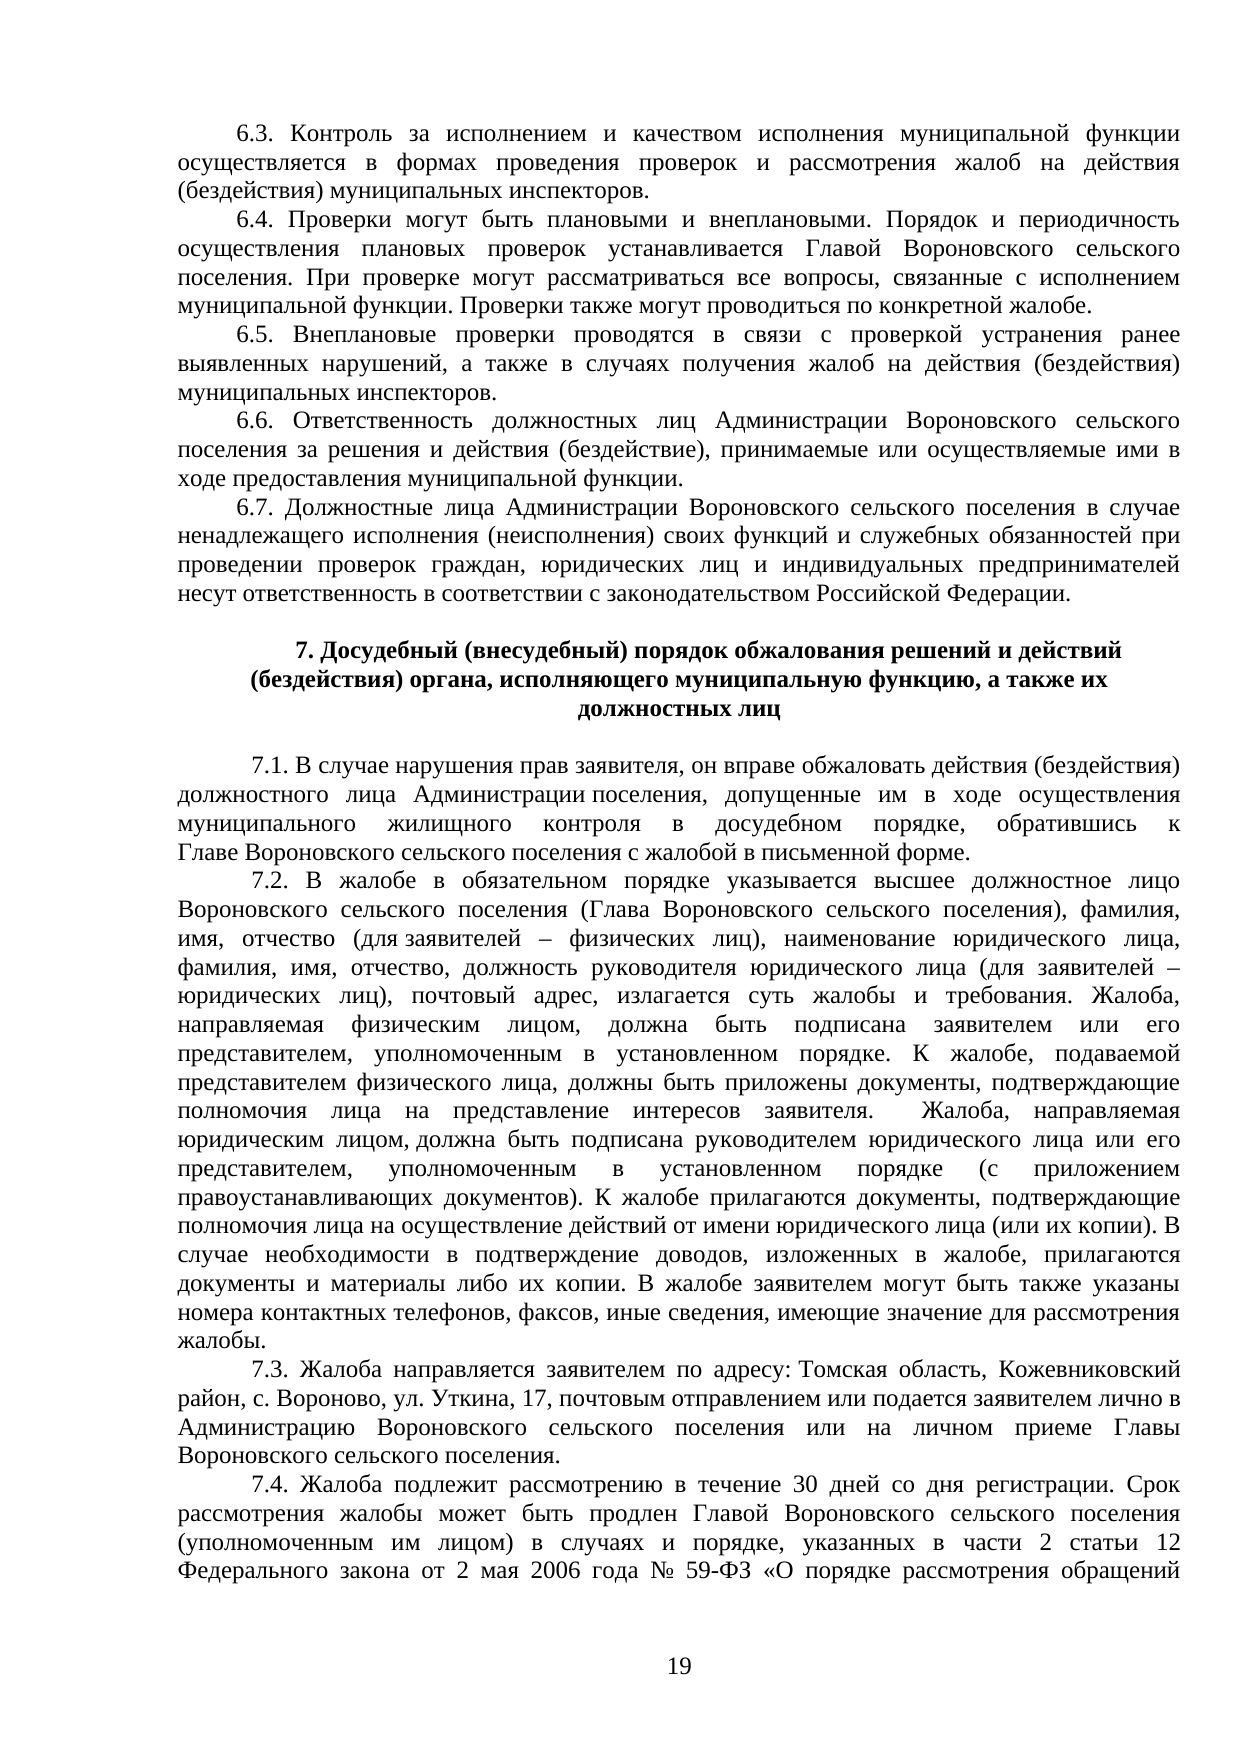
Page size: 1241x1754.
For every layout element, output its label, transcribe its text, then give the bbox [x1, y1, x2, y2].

text 7.1. В случае нарушения прав заявителя, он вправе обжаловать действия (бездействия) должностного лица Администрации поселения, допущенные им в ходе осуществления муниципального жилищного контроля в досудебном порядке, обратившись к Главе Вороновского сельского поселения с жалобой в письменной форме. [177, 751, 1181, 866]
text 6.7. Должностные лица Администрации Вороновского сельского поселения в случае ненадлежащего исполнения (неисполнения) своих функций и служебных обязанностей при проведении проверок граждан, юридических лиц и индивидуальных предпринимателей несут ответственность в соответствии с законодательством Российской Федерации. [177, 492, 1181, 607]
text 7.2. В жалобе в обязательном порядке указывается высшее должностное лицо Вороновского сельского поселения (Глава Вороновского сельского поселения), фамилия, имя, отчество (для заявителей – физических лиц), наименование юридического лица, фамилия, имя, отчество, должность руководителя юридического лица (для заявителей – юридических лиц), почтовый адрес, излагается суть жалобы и требования. Жалоба, направляемая физическим лицом, должна быть подписана заявителем или его представителем, уполномоченным в установленном порядке. К жалобе, подаваемой представителем физического лица, должны быть приложены документы, подтверждающие полномочия лица на представление интересов заявителя. Жалоба, направляемая юридическим лицом, должна быть подписана руководителем юридического лица или его представителем, уполномоченным в установленном порядке (с приложением правоустанавливающих документов). К жалобе прилагаются документы, подтверждающие полномочия лица на осуществление действий от имени юридического лица (или их копии). В случае необходимости в подтверждение доводов, изложенных в жалобе, прилагаются документы и материалы либо их копии. В жалобе заявителем могут быть также указаны номера контактных телефонов, факсов, иные сведения, имеющие значение для рассмотрения жалобы. [177, 866, 1181, 1354]
text 6.4. Проверки могут быть плановыми и внеплановыми. Порядок и периодичность осуществления плановых проверок устанавливается Главой Вороновского сельского поселения. При проверке могут рассматриваться все вопросы, связанные с исполнением муниципальной функции. Проверки также могут проводиться по конкретной жалобе. [177, 204, 1181, 319]
text 6.5. Внеплановые проверки проводятся в связи с проверкой устранения ранее выявленных нарушений, а также в случаях получения жалоб на действия (бездействия) муниципальных инспекторов. [177, 319, 1181, 406]
text 6.3. Контроль за исполнением и качеством исполнения муниципальной функции осуществляется в формах проведения проверок и рассмотрения жалоб на действия (бездействия) муниципальных инспекторов. [177, 118, 1181, 204]
text 7. Досудебный (внесудебный) порядок обжалования решений и действий (бездействия) органа, исполняющего муниципальную функцию, а также их должностных лиц [177, 636, 578, 722]
text 7.3. Жалоба направляется заявителем по адресу: Томская область, Кожевниковский район, с. Вороново, ул. Уткина, 17, почтовым отправлением или подается заявителем лично в Администрацию Вороновского сельского поселения или на личном приеме Главы Вороновского сельского поселения. [177, 1354, 1181, 1469]
text 7. Досудебный (внесудебный) порядок обжалования решений и действий (бездействия) органа, исполняющего муниципальную функцию, а также их должностных лиц [781, 636, 1181, 722]
text 6.6. Ответственность должностных лиц Администрации Вороновского сельского поселения за решения и действия (бездействие), принимаемые или осуществляемые ими в ходе предоставления муниципальной функции. [177, 406, 1181, 492]
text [177, 1469, 1181, 1584]
